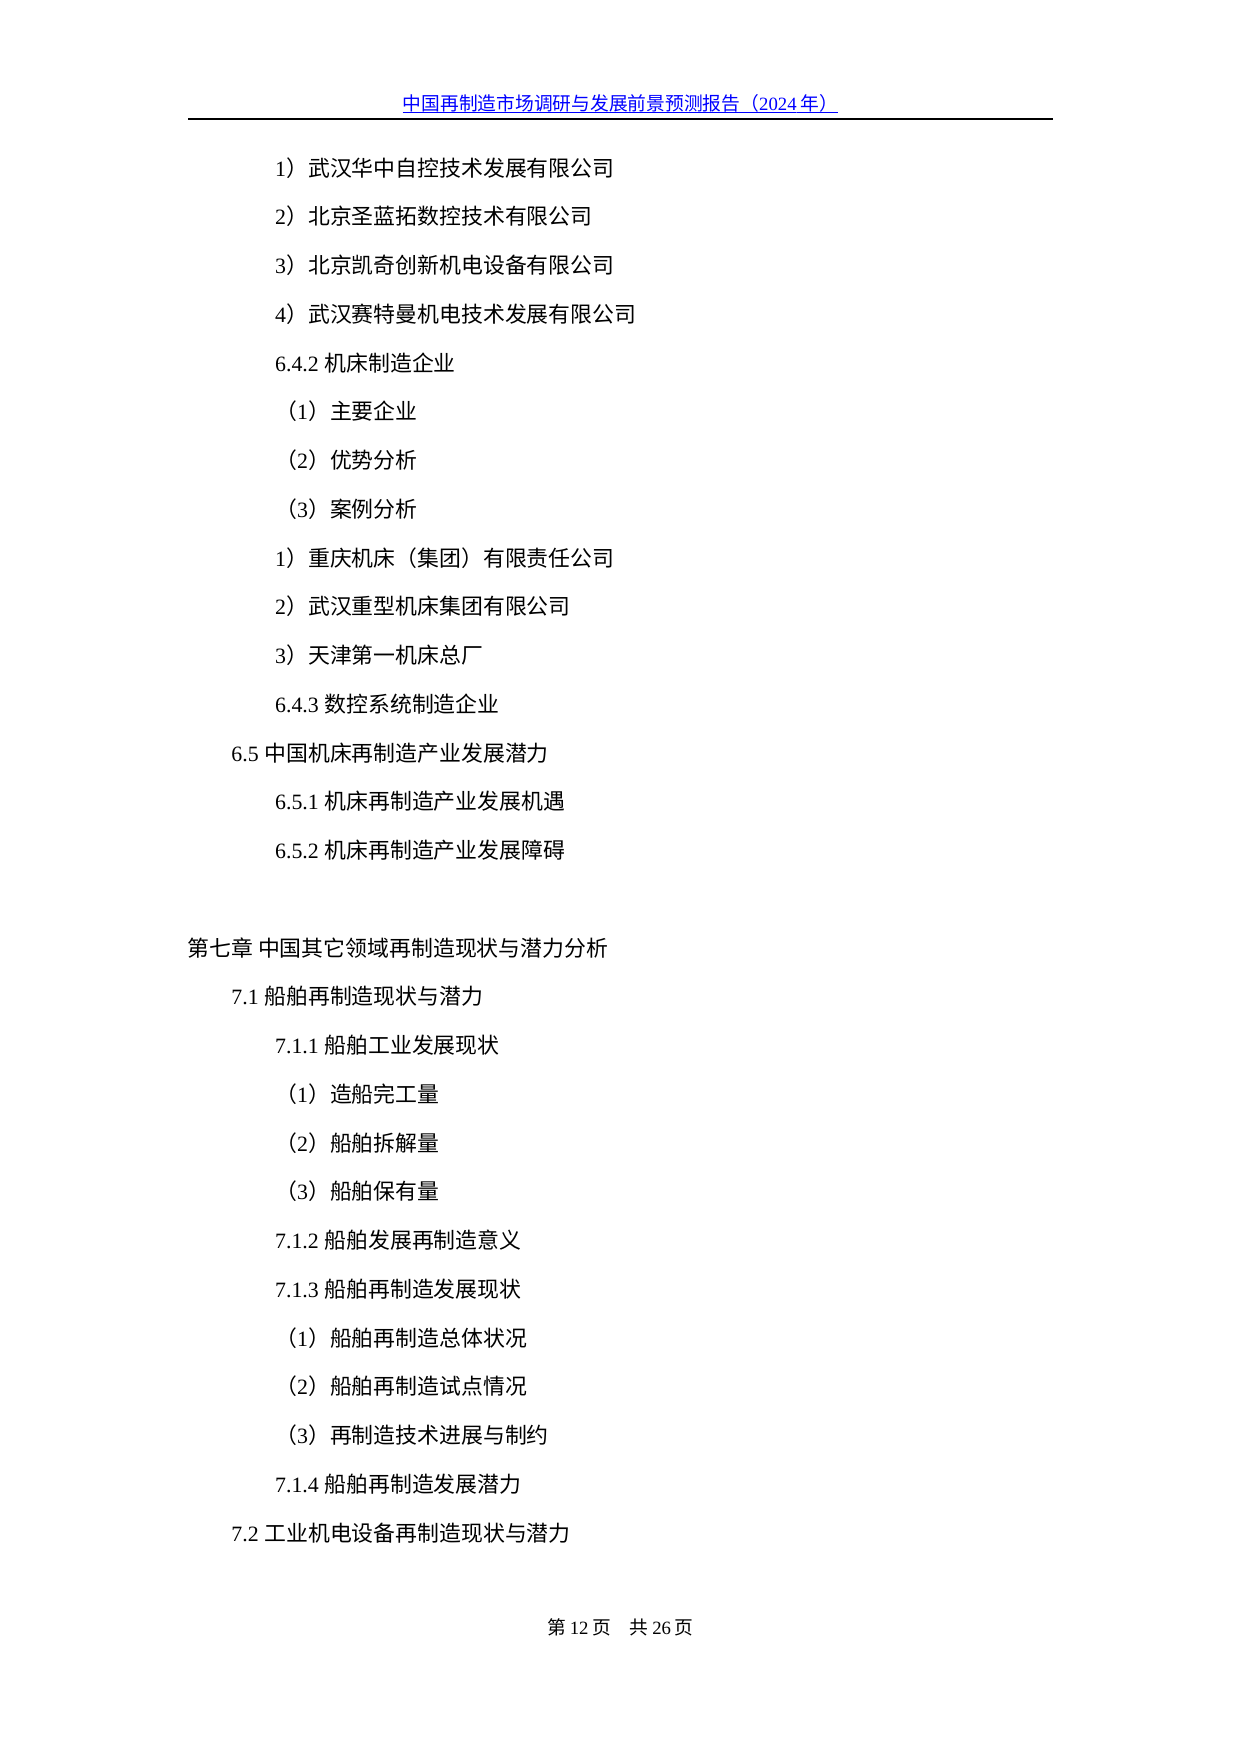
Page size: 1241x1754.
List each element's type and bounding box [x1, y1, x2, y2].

text [187, 150, 1053, 1548]
